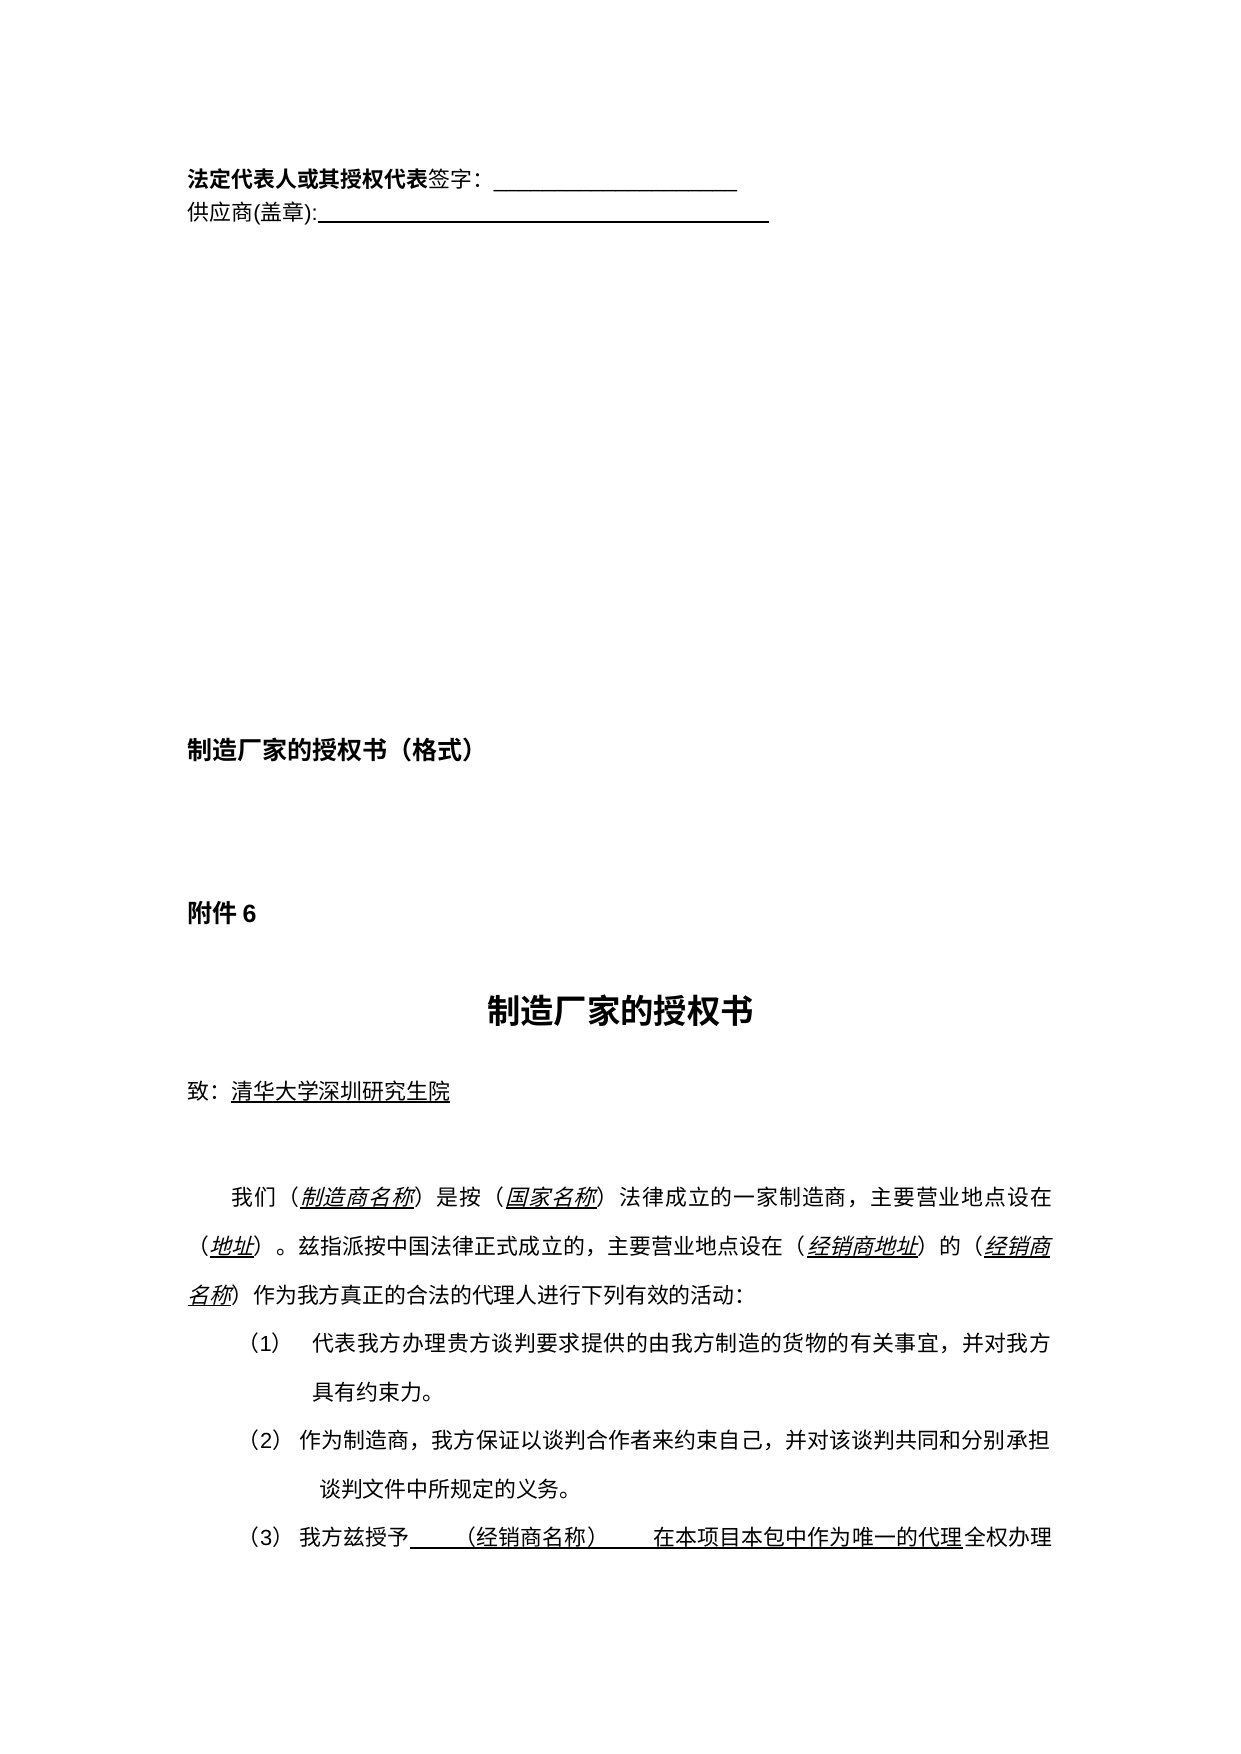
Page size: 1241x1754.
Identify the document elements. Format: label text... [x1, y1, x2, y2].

text 供应商(盖章): [187, 194, 1053, 226]
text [238, 1520, 1053, 1552]
text 法定代表人或其授权代表签字：____________________ [187, 162, 1053, 194]
text 我们（制造商名称）是按（国家名称）法律成立的一家制造商，主要营业地点设在（地址）。兹指派按中国法律正式成立的，主要营业地点设在（经销商地址）的（经销商名称）作为我方真正的合法的代理人进行下列有效的活动： [187, 1180, 1053, 1310]
text （2） 作为制造商，我方保证以谈判合作者来约束自己，并对该谈判共同和分别承担谈判文件中所规定的义务。 [238, 1423, 1053, 1504]
list 代表我方办理贵方谈判要求提供的由我方制造的货物的有关事宜，并对我方具有约束力。 [237, 1326, 1053, 1407]
text 制造厂家的授权书（格式） [187, 716, 1053, 781]
text 附件6 [187, 879, 1053, 944]
text 制造厂家的授权书 [187, 976, 1053, 1041]
text 致：清华大学深圳研究生院 [187, 1074, 1053, 1106]
